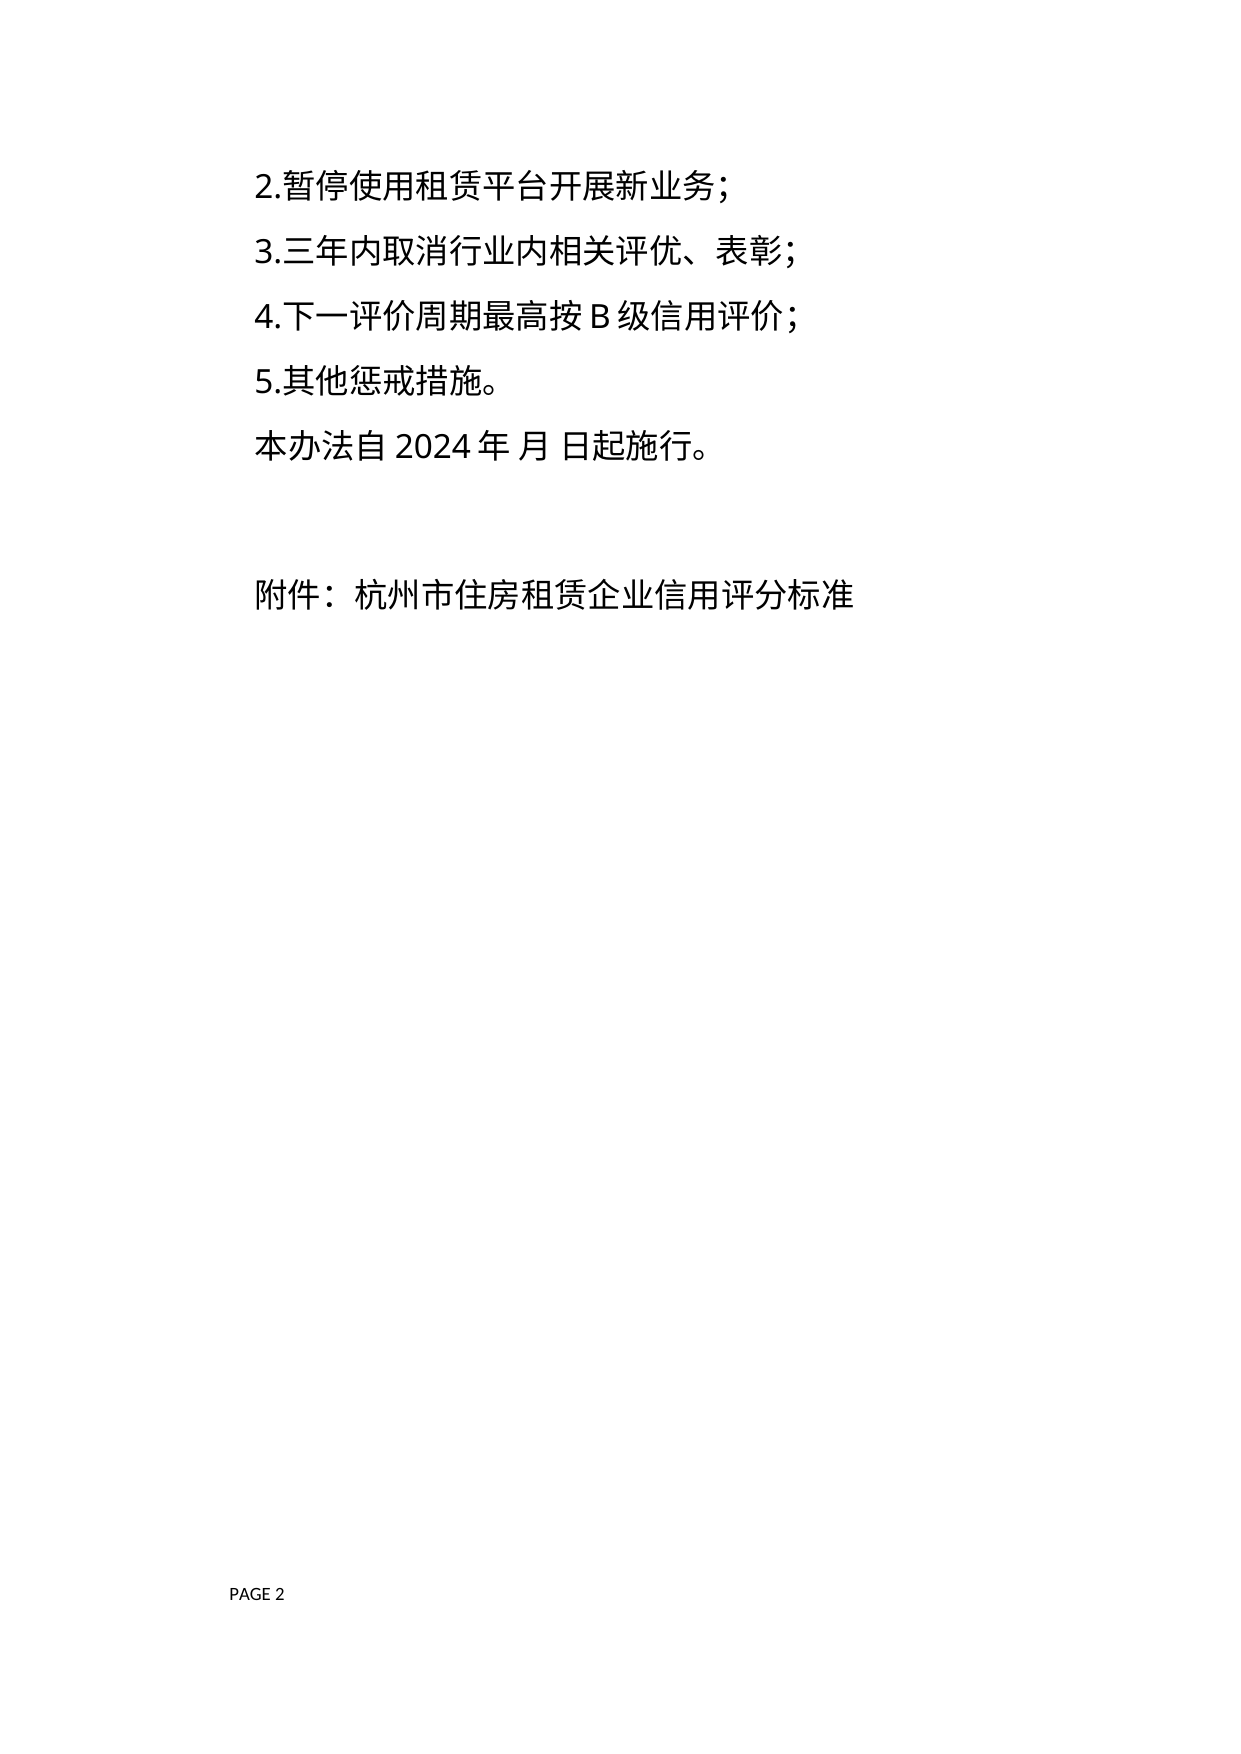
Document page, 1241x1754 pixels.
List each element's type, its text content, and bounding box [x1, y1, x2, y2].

text 5其他惩戒措施。 [187, 346, 1053, 411]
text 本办法自2024年 月 日起施行。 [187, 411, 1053, 476]
text 4下一评价周期最高按B级信用评价； [187, 281, 1053, 346]
text 2暂停使用租赁平台开展新业务； [187, 151, 1053, 216]
text 附件：杭州市住房租赁企业信用评分标准 [187, 561, 1053, 626]
text 3三年内取消行业内相关评优、表彰； [187, 216, 1053, 281]
